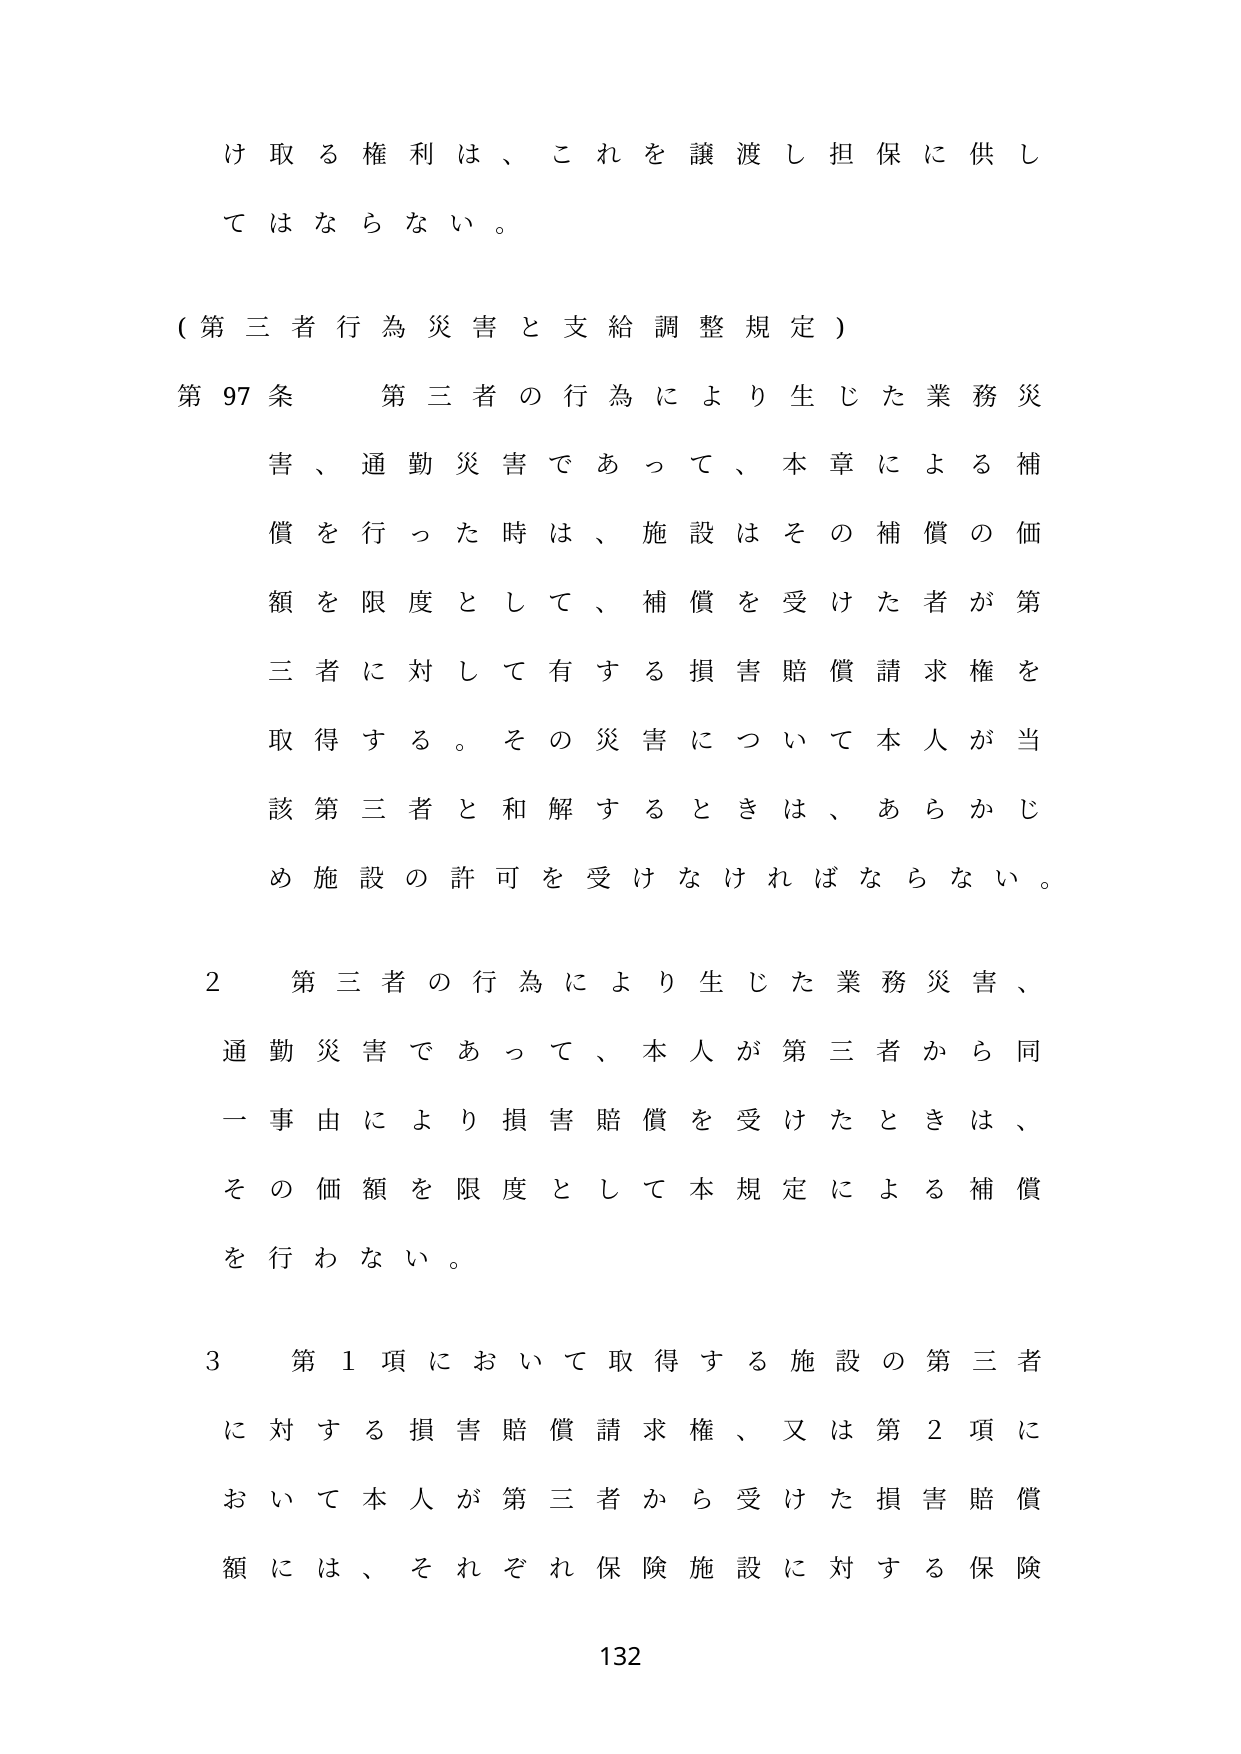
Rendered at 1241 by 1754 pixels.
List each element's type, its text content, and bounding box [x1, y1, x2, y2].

text ２ 第三者の行為により生じた業務災害、通勤災害であって、本人が第三者から同一事由により損害賠償を受けたときは、その価額を限度として本規定による補償を行わない。 [200, 946, 1063, 1291]
text (第三者行為災害と支給調整規定) [177, 291, 1063, 360]
text 第97条 第三者の行為により生じた業務災害、通勤災害であって、本章による補償を行った時は、施設はその補償の価額を限度として、補償を受けた者が第三者に対して有する損害賠償請求権を取得する。その災害について本人が当該第三者と和解するときは、あらかじめ施設の許可を受けなければならない。 [177, 360, 1063, 911]
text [200, 1325, 1063, 1601]
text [200, 118, 1063, 256]
